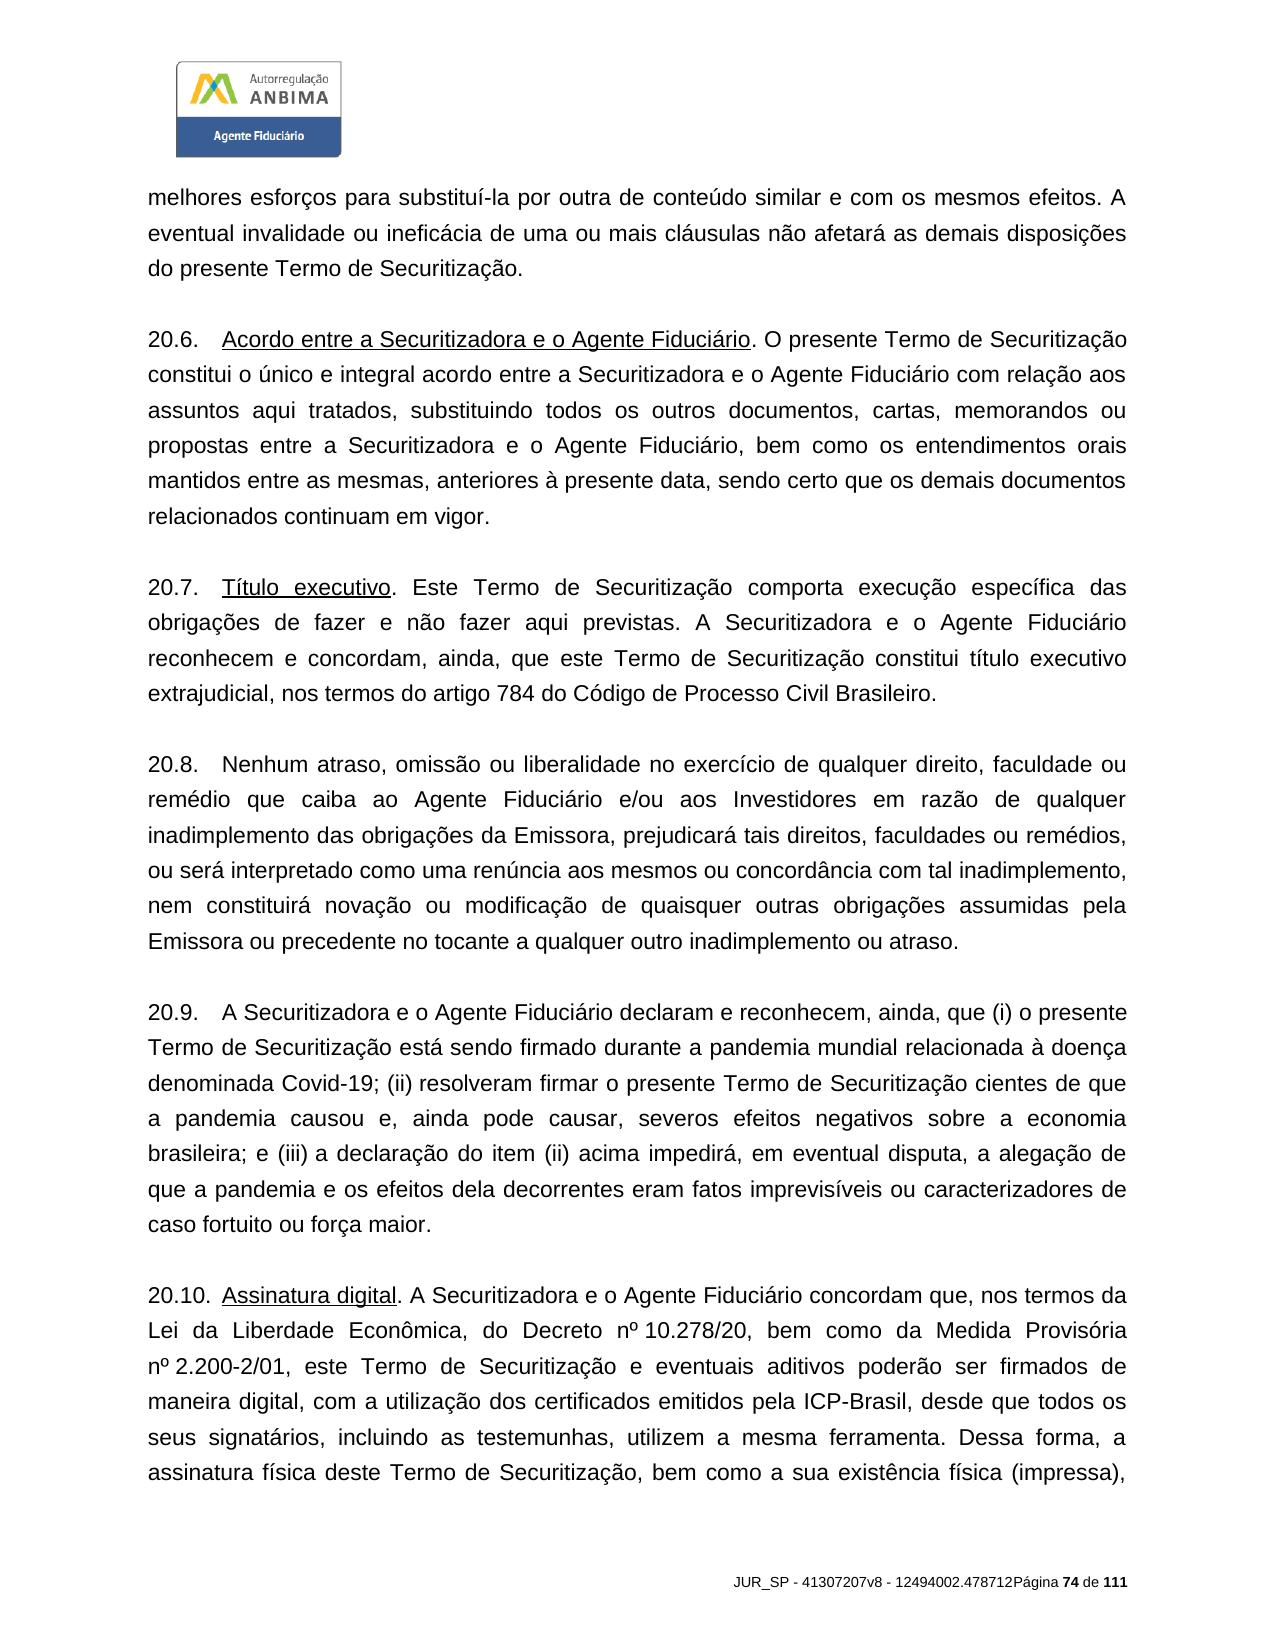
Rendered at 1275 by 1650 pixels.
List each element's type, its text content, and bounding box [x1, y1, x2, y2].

text Título executivo. Este Termo de Securitização comporta execução específica das obrigações de fazer e não fazer aqui previstas. A Securitizadora e o Agente Fiduciário reconhecem e concordam, ainda, que este Termo de Securitização constitui título executivo extrajudicial, nos termos do artigo 784 do Código de Processo Civil Brasileiro. [148, 567, 1127, 708]
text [148, 177, 1127, 283]
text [148, 1275, 1127, 1488]
text A Securitizadora e o Agente Fiduciário declaram e reconhecem, ainda, que (i) o presente Termo de Securitização está sendo firmado durante a pandemia mundial relacionada à doença denominada Covid-19; (ii) resolveram firmar o presente Termo de Securitização cientes de que a pandemia causou e, ainda pode causar, severos efeitos negativos sobre a economia brasileira; e (iii) a declaração do item (ii) acima impedirá, em eventual disputa, a alegação de que a pandemia e os efeitos dela decorrentes eram fatos imprevisíveis ou caracterizadores de caso fortuito ou força maior. [148, 992, 1127, 1240]
text Acordo entre a Securitizadora e o Agente Fiduciário. O presente Termo de Securitização constitui o único e integral acordo entre a Securitizadora e o Agente Fiduciário com relação aos assuntos aqui tratados, substituindo todos os outros documentos, cartas, memorandos ou propostas entre a Securitizadora e o Agente Fiduciário, bem como os entendimentos orais mantidos entre as mesmas, anteriores à presente data, sendo certo que os demais documentos relacionados continuam em vigor. [148, 319, 1127, 531]
text Nenhum atraso, omissão ou liberalidade no exercício de qualquer direito, faculdade ou remédio que caiba ao Agente Fiduciário e/ou aos Investidores em razão de qualquer inadimplemento das obrigações da Emissora, prejudicará tais direitos, faculdades ou remédios, ou será interpretado como uma renúncia aos mesmos ou concordância com tal inadimplemento, nem constituirá novação ou modificação de quaisquer outras obrigações assumidas pela Emissora ou precedente no tocante a qualquer outro inadimplemento ou atraso. [148, 744, 1127, 956]
